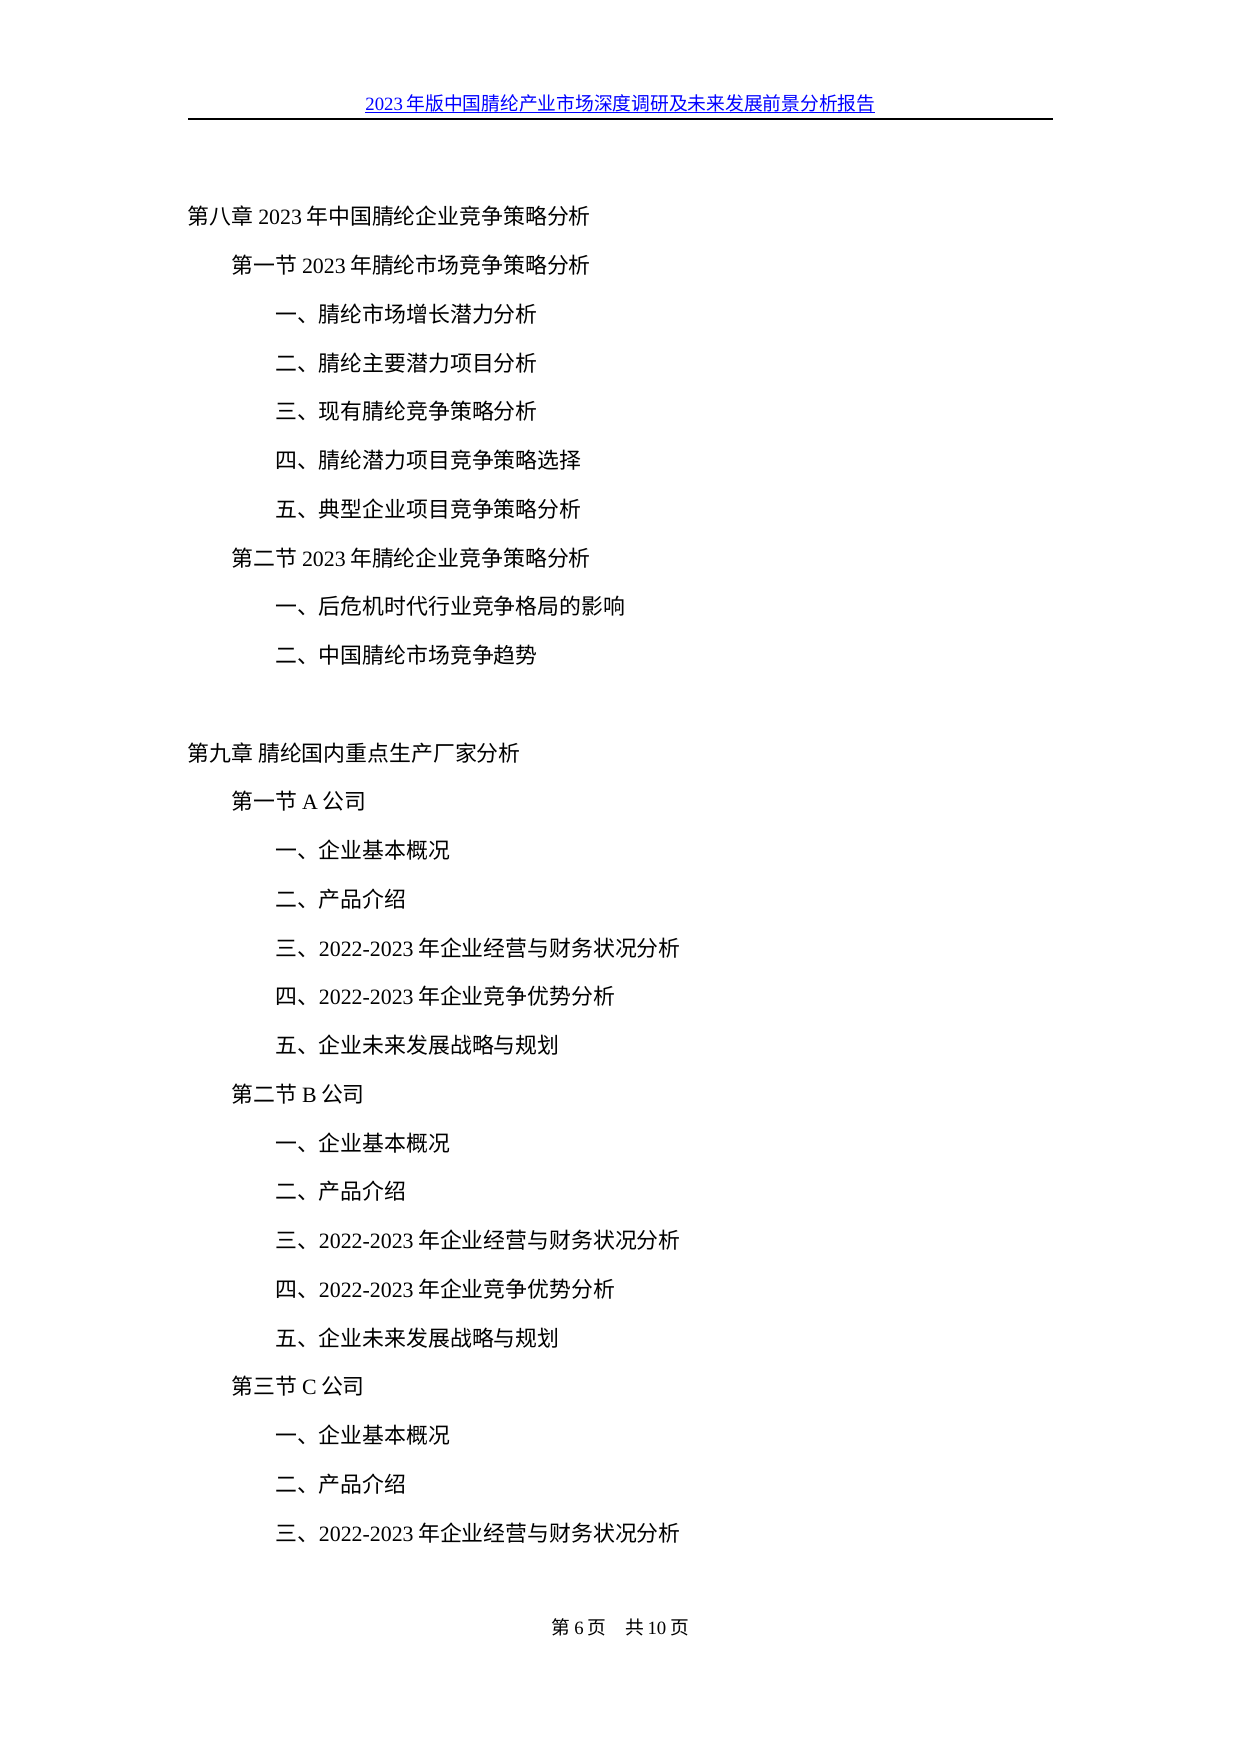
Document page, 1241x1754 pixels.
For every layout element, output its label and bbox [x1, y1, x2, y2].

text [187, 150, 1053, 1548]
